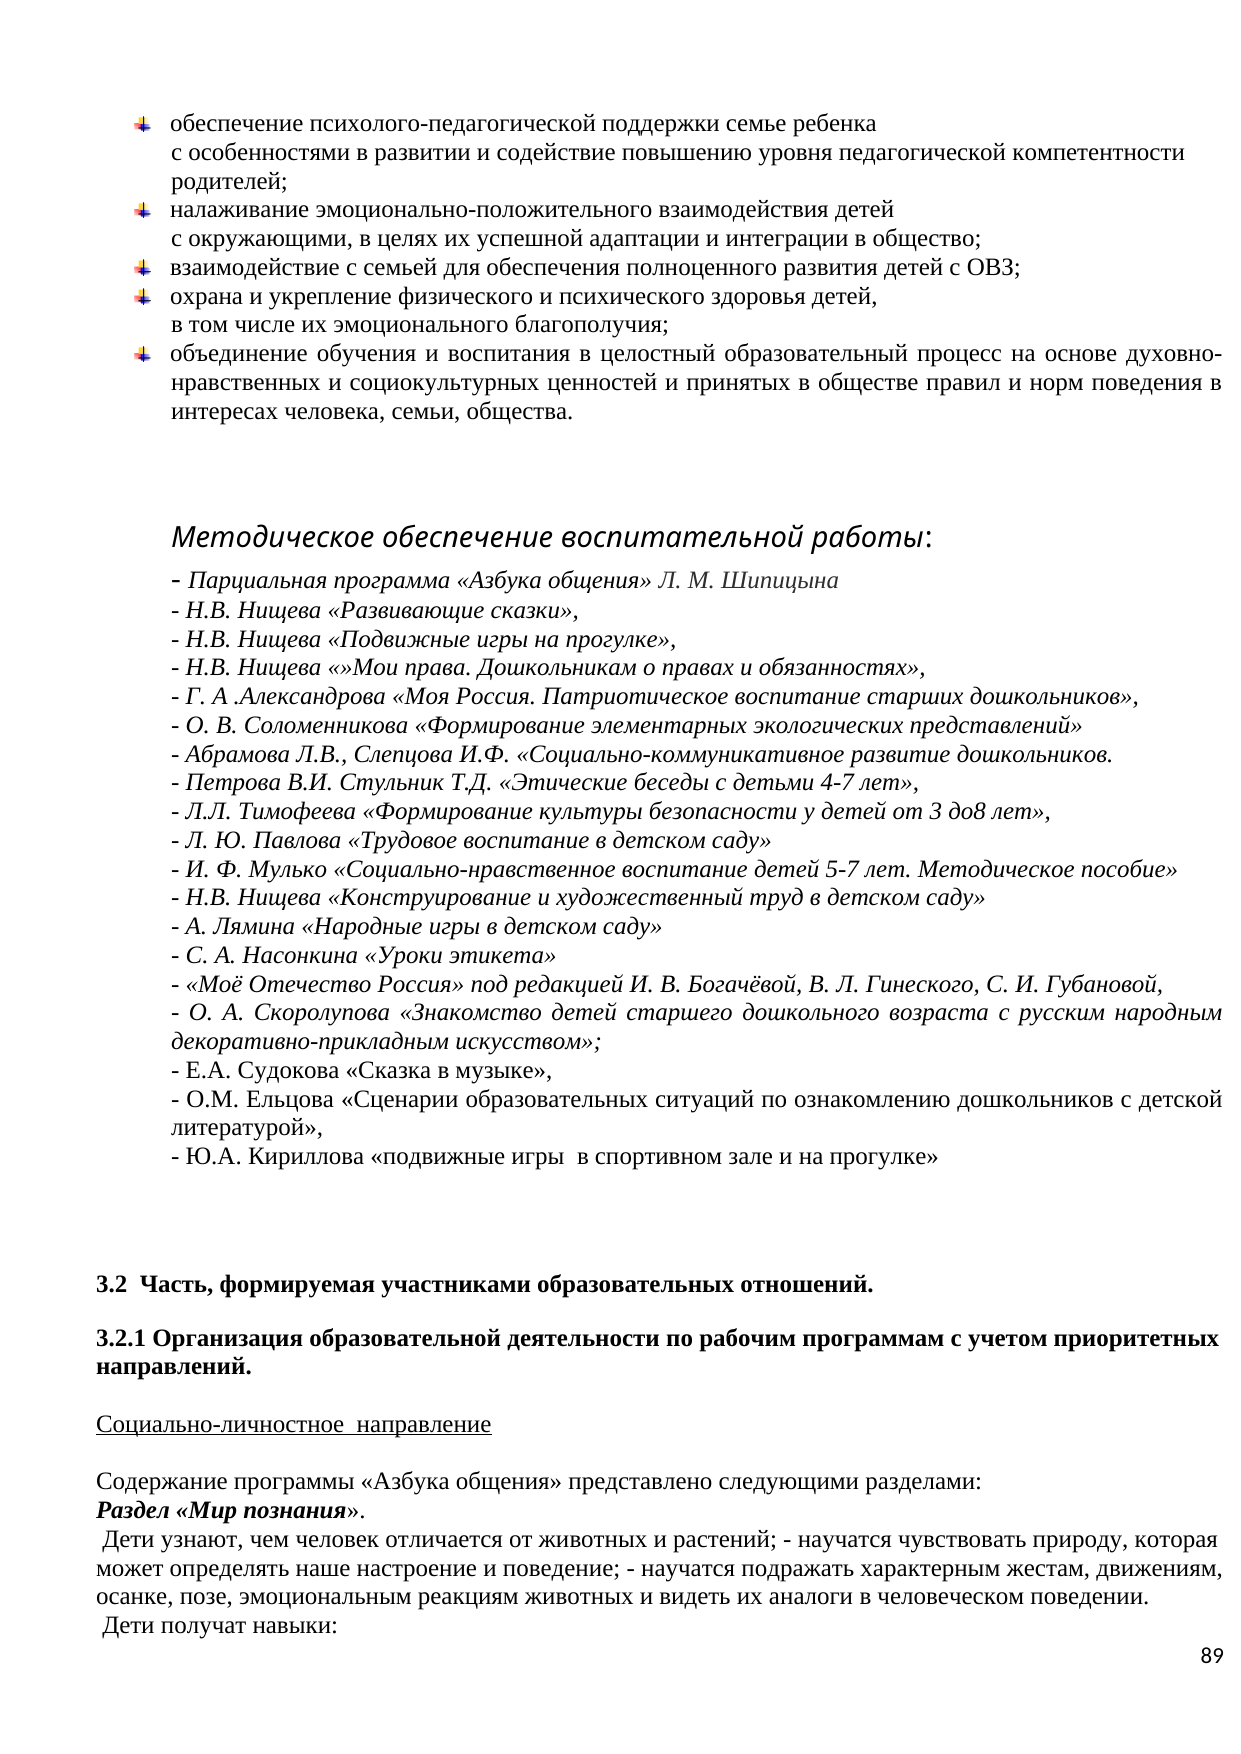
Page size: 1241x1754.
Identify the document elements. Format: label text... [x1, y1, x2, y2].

list - Л.Л. Тимофеева «Формирование культуры безопасности у детей от 3 до8 лет», [171, 796, 1223, 825]
list - О. В. Соломенникова «Формирование элементарных экологических представлений» [171, 710, 1223, 739]
text Дети получат навыки: [96, 1610, 1223, 1639]
picture [134, 115, 151, 132]
list - «Моё Отечество Россия» под редакцией И. В. Богачёвой, В. Л. Гинеского, С. И. Губановой, [171, 969, 1223, 997]
list - Н.В. Нищева «Подвижные игры на прогулке», [171, 624, 1223, 652]
list Методическое обеспечение воспитательной работы: [171, 516, 1181, 556]
picture [134, 345, 151, 362]
list взаимодействие с семьей для обеспечения полноценного развития детей с ОВЗ; [133, 252, 1223, 281]
list - Е.А. Судокова «Сказка в музыке», [171, 1055, 1223, 1084]
list - И. Ф. Мулько «Социально-нравственное воспитание детей 5-7 лет. Методическое пособие» [171, 854, 1223, 882]
text Раздел «Мир познания». [96, 1495, 1223, 1524]
picture [134, 258, 151, 276]
list - Л. Ю. Павлова «Трудовое воспитание в детском саду» [171, 825, 1223, 854]
text Дети узнают, чем человек отличается от животных и растений; - научатся чувствовать природу, которая может определять наше настроение и поведение; - научатся подражать характерным жестам, движениям, осанке, позе, эмоциональным реакциям животных и видеть их аналоги в человеческом поведении. [96, 1524, 1223, 1610]
list - А. Лямина «Народные игры в детском саду» [171, 911, 1223, 940]
list обеспечение психолого-педагогической поддержки семье ребенка с особенностями в развитии и содействие повышению уровня педагогической компетентности родителей; [133, 108, 1223, 194]
list - О. А. Скоролупова «Знакомство детей старшего дошкольного возраста с русским народным декоративно-прикладным искусством»; [171, 997, 1223, 1055]
text 3.2.1 Организация образовательной деятельности по рабочим программам с учетом приоритетных направлений. [96, 1323, 1223, 1380]
list - Ю.А. Кириллова «подвижные игры в спортивном зале и на прогулке» [171, 1141, 1223, 1170]
text Содержание программы «Азбука общения» представлено следующими разделами: [96, 1466, 1223, 1495]
list - Н.В. Нищева «»Мои права. Дошкольникам о правах и обязанностях», [171, 652, 1223, 681]
list - Парциальная программа «Азбука общения» Л. М. Шипицына [171, 561, 1181, 595]
list - Г. А .Александрова «Моя Россия. Патриотическое воспитание старших дошкольников», [171, 681, 1223, 710]
picture [134, 287, 151, 305]
list объединение обучения и воспитания в целостный образовательный процесс на основе духовно-нравственных и социокультурных ценностей и принятых в обществе правил и норм поведения в интересах человека, семьи, общества. [133, 338, 1223, 424]
text Социально-личностное направление [96, 1409, 1223, 1438]
picture [134, 201, 151, 218]
list - Абрамова Л.В., Слепцова И.Ф. «Социально-коммуникативное развитие дошкольников. [171, 739, 1223, 767]
list - Н.В. Нищева «Конструирование и художественный труд в детском саду» [171, 882, 1223, 911]
text 3.2 Часть, формируемая участниками образовательных отношений. [96, 1269, 1223, 1297]
list - С. А. Насонкина «Уроки этикета» [171, 940, 1223, 969]
list охрана и укрепление физического и психического здоровья детей, в том числе их эмоционального благополучия; [133, 281, 1223, 338]
list - О.М. Ельцова «Сценарии образовательных ситуаций по ознакомлению дошкольников с детской литературой», [171, 1084, 1223, 1141]
list - Н.В. Нищева «Развивающие сказки», [171, 595, 1223, 624]
list - Петрова В.И. Стульник Т.Д. «Этические беседы с детьми 4-7 лет», [171, 767, 1223, 796]
list налаживание эмоционально-положительного взаимодействия детей с окружающими, в целях их успешной адаптации и интеграции в общество; [133, 194, 1223, 252]
